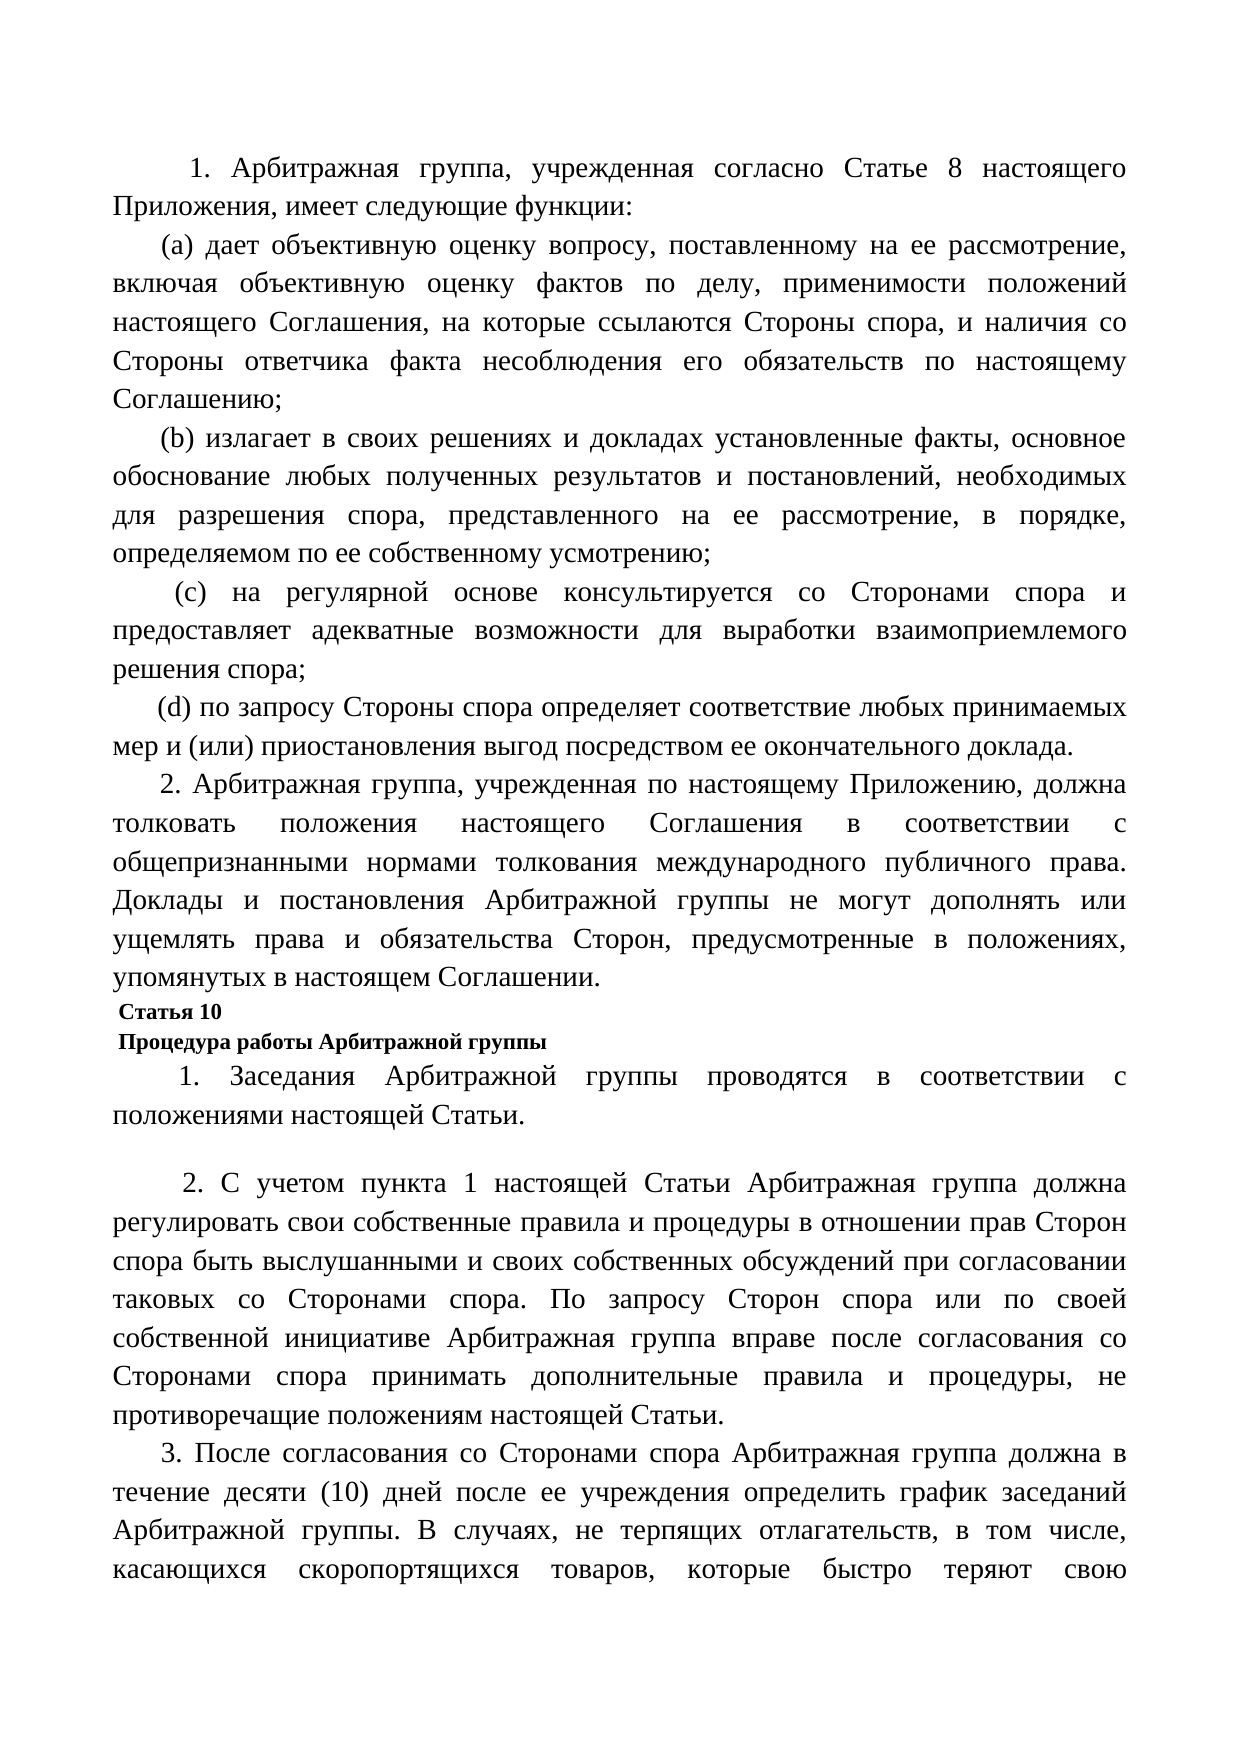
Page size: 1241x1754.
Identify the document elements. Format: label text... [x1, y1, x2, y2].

text Процедура работы Арбитражной группы [112, 1028, 1128, 1054]
text (b) излагает в своих решениях и докладах установленные факты, основное обоснование любых полученных результатов и постановлений, необходимых для разрешения спора, представленного на ее рассмотрение, в порядке, определяемом по ее собственному усмотрению; [112, 420, 1128, 569]
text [112, 1435, 1128, 1584]
text Статья 10 [112, 998, 1128, 1024]
text 2. С учетом пункта 1 настоящей Статьи Арбитражная группа должна регулировать свои собственные правила и процедуры в отношении прав Сторон спора быть выслушанными и своих собственных обсуждений при согласовании таковых со Сторонами спора. По запросу Сторон спора или по своей собственной инициативе Арбитражная группа вправе после согласования со Сторонами спора принимать дополнительные правила и процедуры, не противоречащие положениям настоящей Статьи. [112, 1166, 1128, 1430]
text (d) по запросу Стороны спора определяет соответствие любых принимаемых мер и (или) приостановления выгод посредством ее окончательного доклада. [112, 689, 1128, 762]
text 1. Заседания Арбитражной группы проводятся в соответствии с положениями настоящей Статьи. [112, 1058, 1128, 1130]
text (a) дает объективную оценку вопросу, поставленному на ее рассмотрение, включая объективную оценку фактов по делу, применимости положений настоящего Соглашения, на которые ссылаются Стороны спора, и наличия со Стороны ответчика факта несоблюдения его обязательств по настоящему Соглашению; [112, 227, 1128, 415]
text 2. Арбитражная группа, учрежденная по настоящему Приложению, должна толковать положения настоящего Соглашения в соответствии с общепризнанными нормами толкования международного публичного права. Доклады и постановления Арбитражной группы не могут дополнять или ущемлять права и обязательства Сторон, предусмотренные в положениях, упомянутых в настоящем Соглашении. [112, 767, 1128, 993]
text 1. Арбитражная группа, учрежденная согласно Статье 8 настоящего Приложения, имеет следующие функции: [112, 150, 1128, 222]
text (c) на регулярной основе консультируется со Сторонами спора и предоставляет адекватные возможности для выработки взаимоприемлемого решения спора; [112, 574, 1128, 684]
